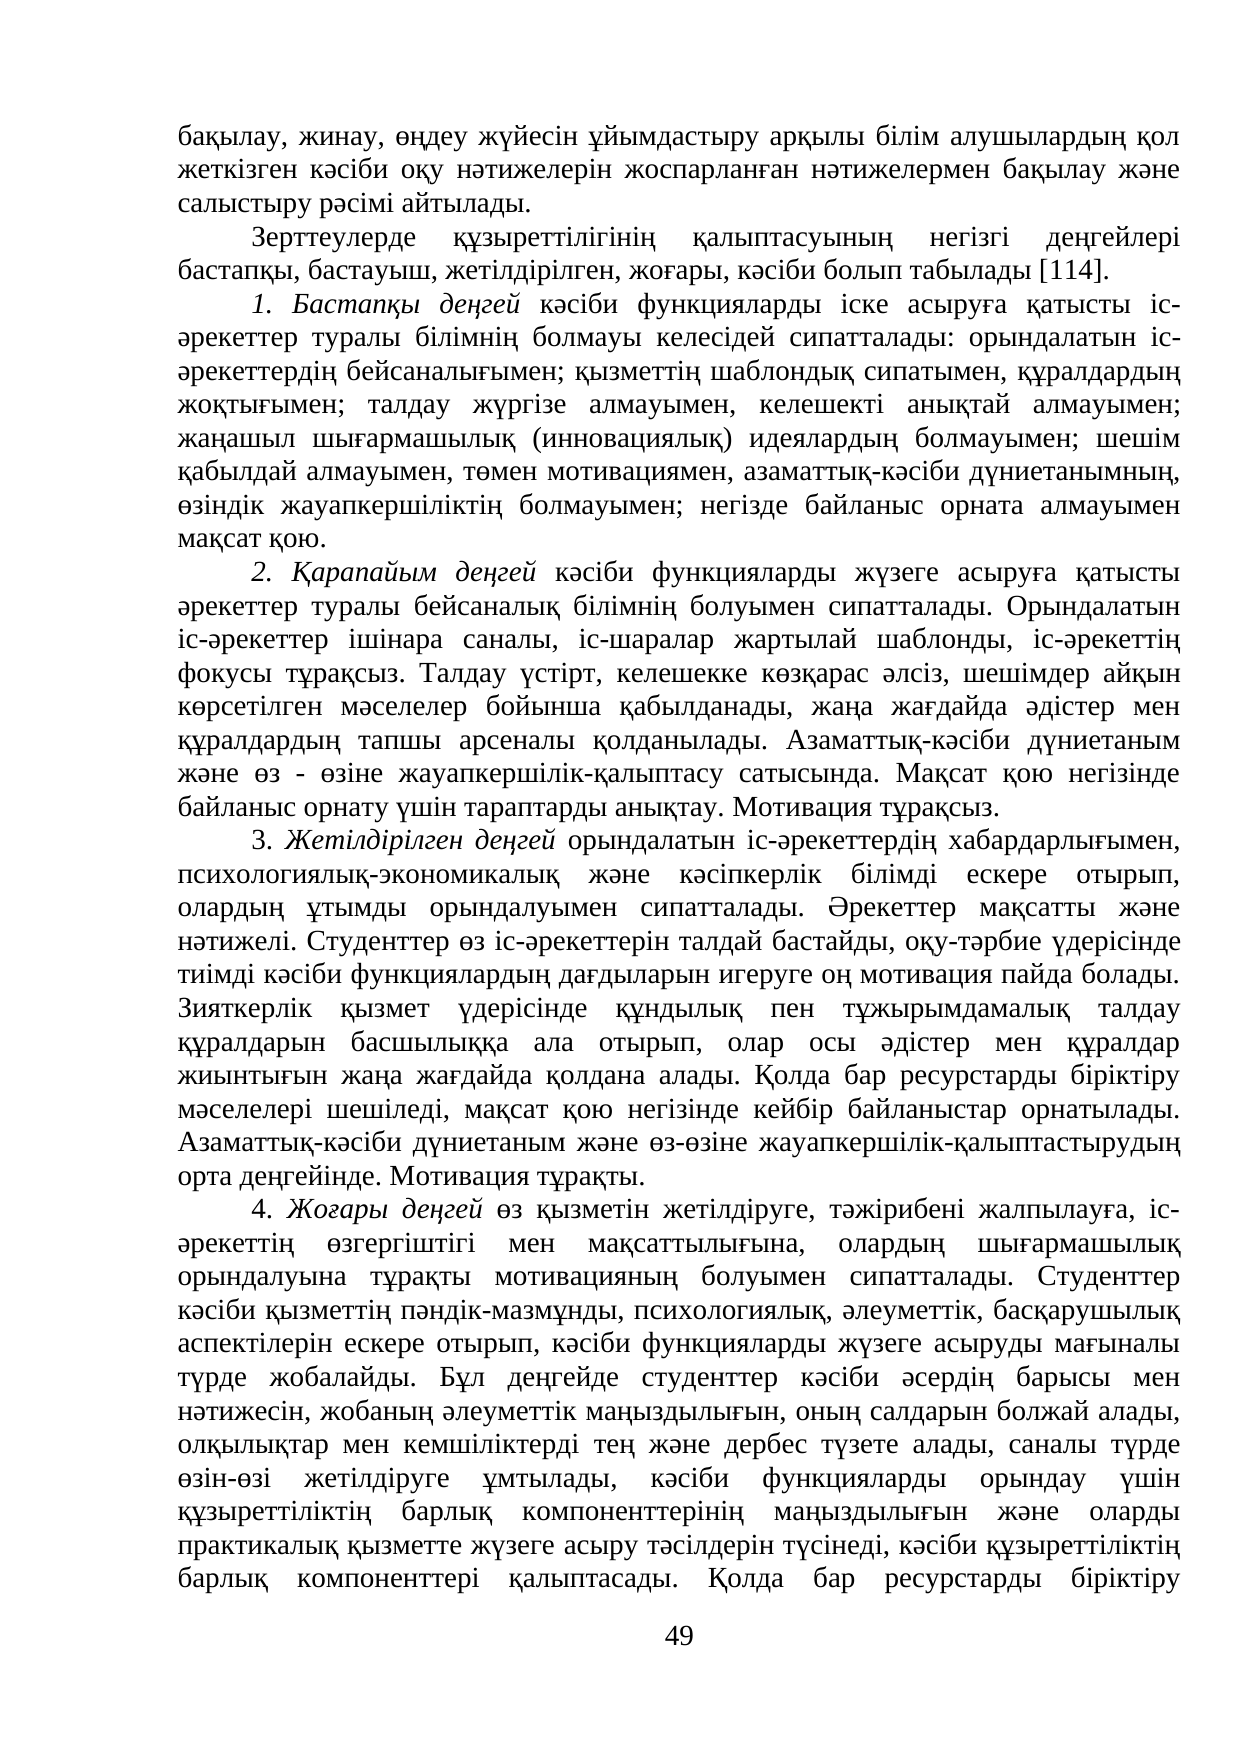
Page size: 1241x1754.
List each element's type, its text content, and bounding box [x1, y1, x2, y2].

text 2. Қарапайым деңгей кәсіби функцияларды жүзеге асыруға қатысты әрекеттер туралы бейсаналық білімнің болуымен сипатталады. Орындалатын іс-әрекеттер ішінара саналы, іс-шаралар жартылай шаблонды, іс-әрекеттің фокусы тұрақсыз. Талдау үстірт, келешекке көзқарас әлсіз, шешімдер айқын көрсетілген мәселелер бойынша қабылданады, жаңа жағдайда әдістер мен құралдардың тапшы арсеналы қолданылады. Азаматтық-кәсіби дүниетаным және өз - өзіне жауапкершілік-қалыптасу сатысында. Мақсат қою негізінде байланыс орнату үшін тараптарды анықтау. Мотивация тұрақсыз. [177, 554, 1181, 822]
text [177, 1191, 1181, 1594]
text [177, 118, 1181, 219]
text Зерттеулерде құзыреттілігінің қалыптасуының негізгі деңгейлері бастапқы, бастауыш, жетілдірілген, жоғары, кәсіби болып табылады [114]. [177, 219, 1181, 286]
text 1. Бастапқы деңгей кәсіби функцияларды іске асыруға қатысты іс-әрекеттер туралы білімнің болмауы келесідей сипатталады: орындалатын іс-әрекеттердің бейсаналығымен; қызметтің шаблондық сипатымен, құралдардың жоқтығымен; талдау жүргізе алмауымен, келешекті анықтай алмауымен; жаңашыл шығармашылық (инновациялық) идеялардың болмауымен; шешім қабылдай алмауымен, төмен мотивациямен, азаматтық-кәсіби дүниетанымның, өзіндік жауапкершіліктің болмауымен; негізде байланыс орната алмауымен мақсат қою. [177, 286, 1181, 554]
text 3. Жетілдірілген деңгей орындалатын іс-әрекеттердің хабардарлығымен, психологиялық-экономикалық және кәсіпкерлік білімді ескере отырып, олардың ұтымды орындалуымен сипатталады. Әрекеттер мақсатты және нәтижелі. Студенттер өз іс-әрекеттерін талдай бастайды, оқу-тәрбие үдерісінде тиімді кәсіби функциялардың дағдыларын игеруге оң мотивация пайда болады. Зияткерлік қызмет үдерісінде құндылық пен тұжырымдамалық талдау құралдарын басшылыққа ала отырып, олар осы әдістер мен құралдар жиынтығын жаңа жағдайда қолдана алады. Қолда бар ресурстарды біріктіру мәселелері шешіледі, мақсат қою негізінде кейбір байланыстар орнатылады. Азаматтық-кәсіби дүниетаным және өз-өзіне жауапкершілік-қалыптастырудың орта деңгейінде. Мотивация тұрақты. [177, 822, 1181, 1191]
